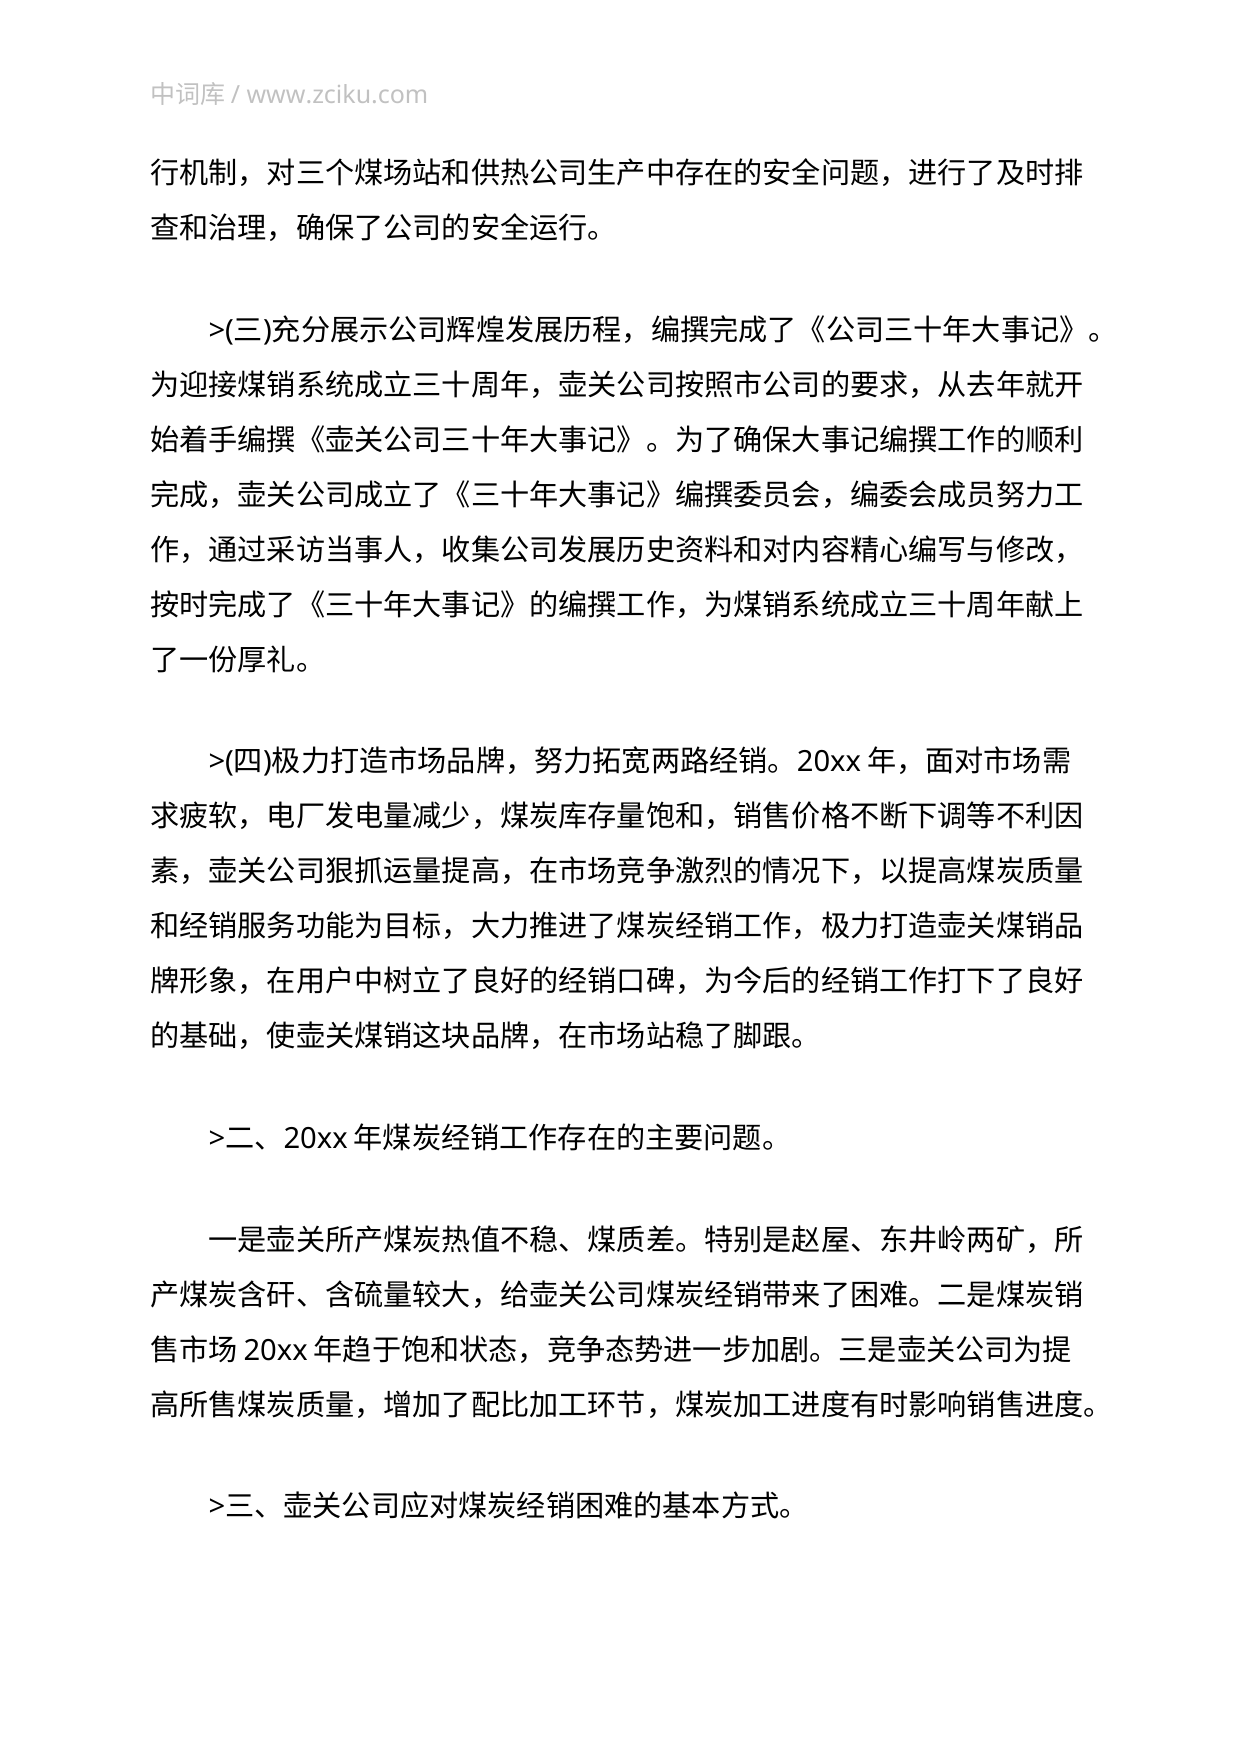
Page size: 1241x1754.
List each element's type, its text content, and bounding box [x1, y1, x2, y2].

text >(四)极力打造市场品牌，努力拓宽两路经销。20xx年，面对市场需求疲软，电厂发电量减少，煤炭库存量饱和，销售价格不断下调等不利因素，壶关公司狠抓运量提高，在市场竞争激烈的情况下，以提高煤炭质量和经销服务功能为目标，大力推进了煤炭经销工作，极力打造壶关煤销品牌形象，在用户中树立了良好的经销口碑，为今后的经销工作打下了良好的基础，使壶关煤销这块品牌，在市场站稳了脚跟。 [150, 738, 1090, 1055]
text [150, 150, 1090, 247]
text 一是壶关所产煤炭热值不稳、煤质差。特别是赵屋、东井岭两矿，所产煤炭含矸、含硫量较大，给壶关公司煤炭经销带来了困难。二是煤炭销售市场20xx年趋于饱和状态，竞争态势进一步加剧。三是壶关公司为提高所售煤炭质量，增加了配比加工环节，煤炭加工进度有时影响销售进度。 [150, 1216, 1090, 1423]
text >(三)充分展示公司辉煌发展历程，编撰完成了《公司三十年大事记》。为迎接煤销系统成立三十周年，壶关公司按照市公司的要求，从去年就开始着手编撰《壶关公司三十年大事记》。为了确保大事记编撰工作的顺利完成，壶关公司成立了《三十年大事记》编撰委员会，编委会成员努力工作，通过采访当事人，收集公司发展历史资料和对内容精心编写与修改，按时完成了《三十年大事记》的编撰工作，为煤销系统成立三十周年献上了一份厚礼。 [150, 307, 1090, 678]
text >二、20xx年煤炭经销工作存在的主要问题。 [150, 1114, 1090, 1157]
text >三、壶关公司应对煤炭经销困难的基本方式。 [150, 1483, 1090, 1525]
